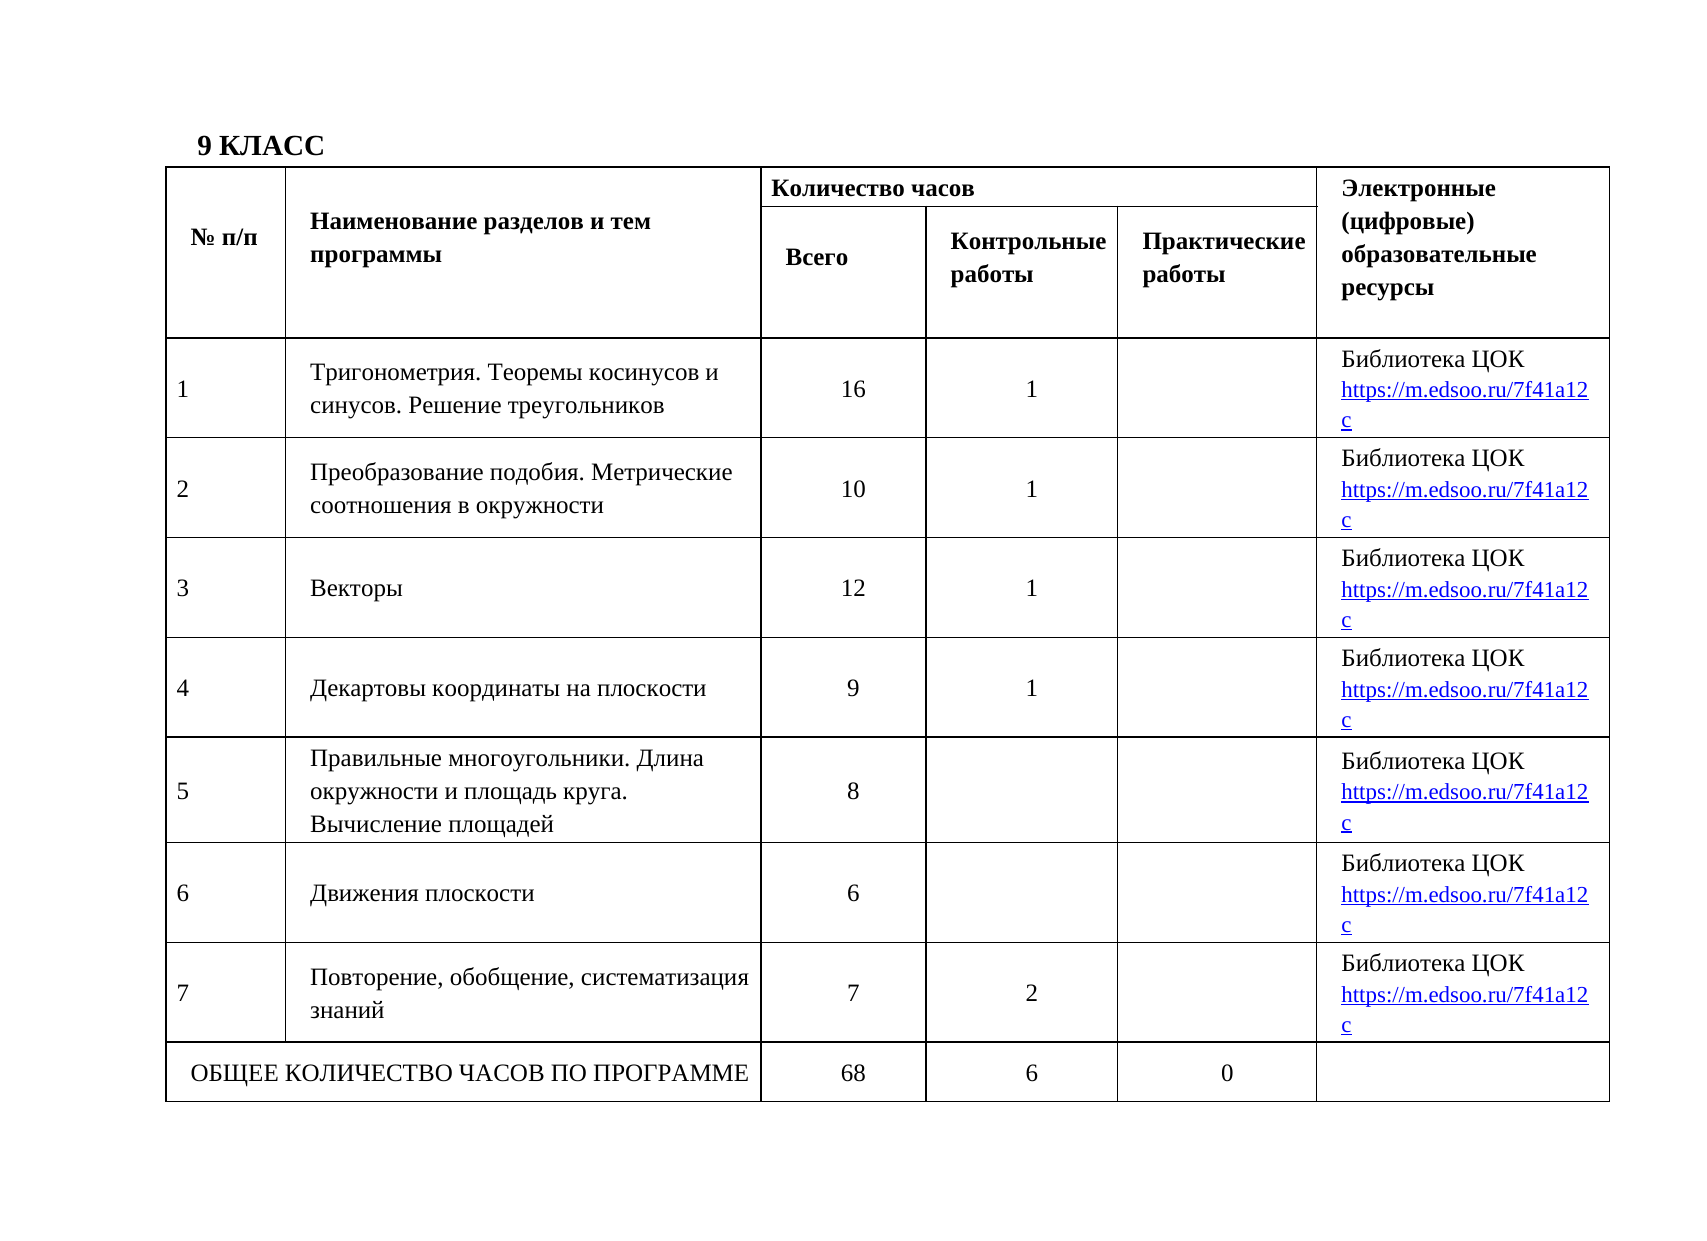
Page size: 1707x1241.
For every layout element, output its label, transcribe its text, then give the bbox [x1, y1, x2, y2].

table_cell [1118, 438, 1316, 537]
table_cell Движения плоскости [286, 843, 760, 941]
table_cell 8 [762, 738, 925, 842]
table_cell Декартовы координаты на плоскости [286, 638, 760, 736]
table_cell Библиотека ЦОК https://m.edsoo.ru/7f41a12c [1317, 738, 1609, 842]
table_cell [927, 738, 1117, 842]
table_cell Правильные многоугольники. Длина окружности и площадь круга. Вычисление площадей [286, 738, 760, 842]
table_cell 1 [927, 339, 1117, 437]
table_cell 0 [1118, 1043, 1316, 1101]
table_cell 7 [762, 943, 925, 1041]
table_cell [1118, 638, 1316, 736]
table_cell Практические работы [1118, 207, 1316, 337]
table_cell ОБЩЕЕ КОЛИЧЕСТВО ЧАСОВ ПО ПРОГРАММЕ [167, 1043, 760, 1101]
table_cell 2 [927, 943, 1117, 1041]
table_cell [1118, 339, 1316, 437]
table_cell 1 [167, 339, 285, 437]
table_cell 68 [762, 1043, 925, 1101]
table_cell [1118, 538, 1316, 636]
table_cell [1118, 738, 1316, 842]
text 9 КЛАСС [190, 128, 1618, 161]
table_header Электронные (цифровые) образовательные ресурсы [1317, 168, 1609, 337]
table_cell 16 [762, 339, 925, 437]
table_cell [1118, 943, 1316, 1041]
table_cell 9 [762, 638, 925, 736]
table_cell Повторение, обобщение, систематизация знаний [286, 943, 760, 1041]
table_cell [1317, 1043, 1609, 1101]
table_header Наименование разделов и тем программы [286, 168, 760, 337]
table_cell Контрольные работы [927, 207, 1117, 337]
table_cell 1 [927, 538, 1117, 636]
table_cell 2 [167, 438, 285, 537]
table_cell Библиотека ЦОК https://m.edsoo.ru/7f41a12c [1317, 339, 1609, 437]
table_cell Библиотека ЦОК https://m.edsoo.ru/7f41a12c [1317, 438, 1609, 537]
table_cell Тригонометрия. Теоремы косинусов и синусов. Решение треугольников [286, 339, 760, 437]
table_header Количество часов [762, 168, 1316, 206]
table_cell Библиотека ЦОК https://m.edsoo.ru/7f41a12c [1317, 638, 1609, 736]
table_cell 12 [762, 538, 925, 636]
table_cell 10 [762, 438, 925, 537]
table_cell Библиотека ЦОК https://m.edsoo.ru/7f41a12c [1317, 538, 1609, 636]
table_cell Библиотека ЦОК https://m.edsoo.ru/7f41a12c [1317, 943, 1609, 1041]
table_header № п/п [167, 168, 285, 337]
table_cell 6 [167, 843, 285, 941]
table_cell [927, 843, 1117, 941]
table_cell 4 [167, 638, 285, 736]
table_cell Библиотека ЦОК https://m.edsoo.ru/7f41a12c [1317, 843, 1609, 941]
table_cell 1 [927, 438, 1117, 537]
table_cell Всего [762, 207, 925, 337]
table_cell 7 [167, 943, 285, 1041]
table_cell 6 [762, 843, 925, 941]
table_cell 1 [927, 638, 1117, 736]
table_cell [1118, 843, 1316, 941]
table_cell 6 [927, 1043, 1117, 1101]
table_cell Преобразование подобия. Метрические соотношения в окружности [286, 438, 760, 537]
table_cell 5 [167, 738, 285, 842]
table_cell 3 [167, 538, 285, 636]
table_cell Векторы [286, 538, 760, 636]
